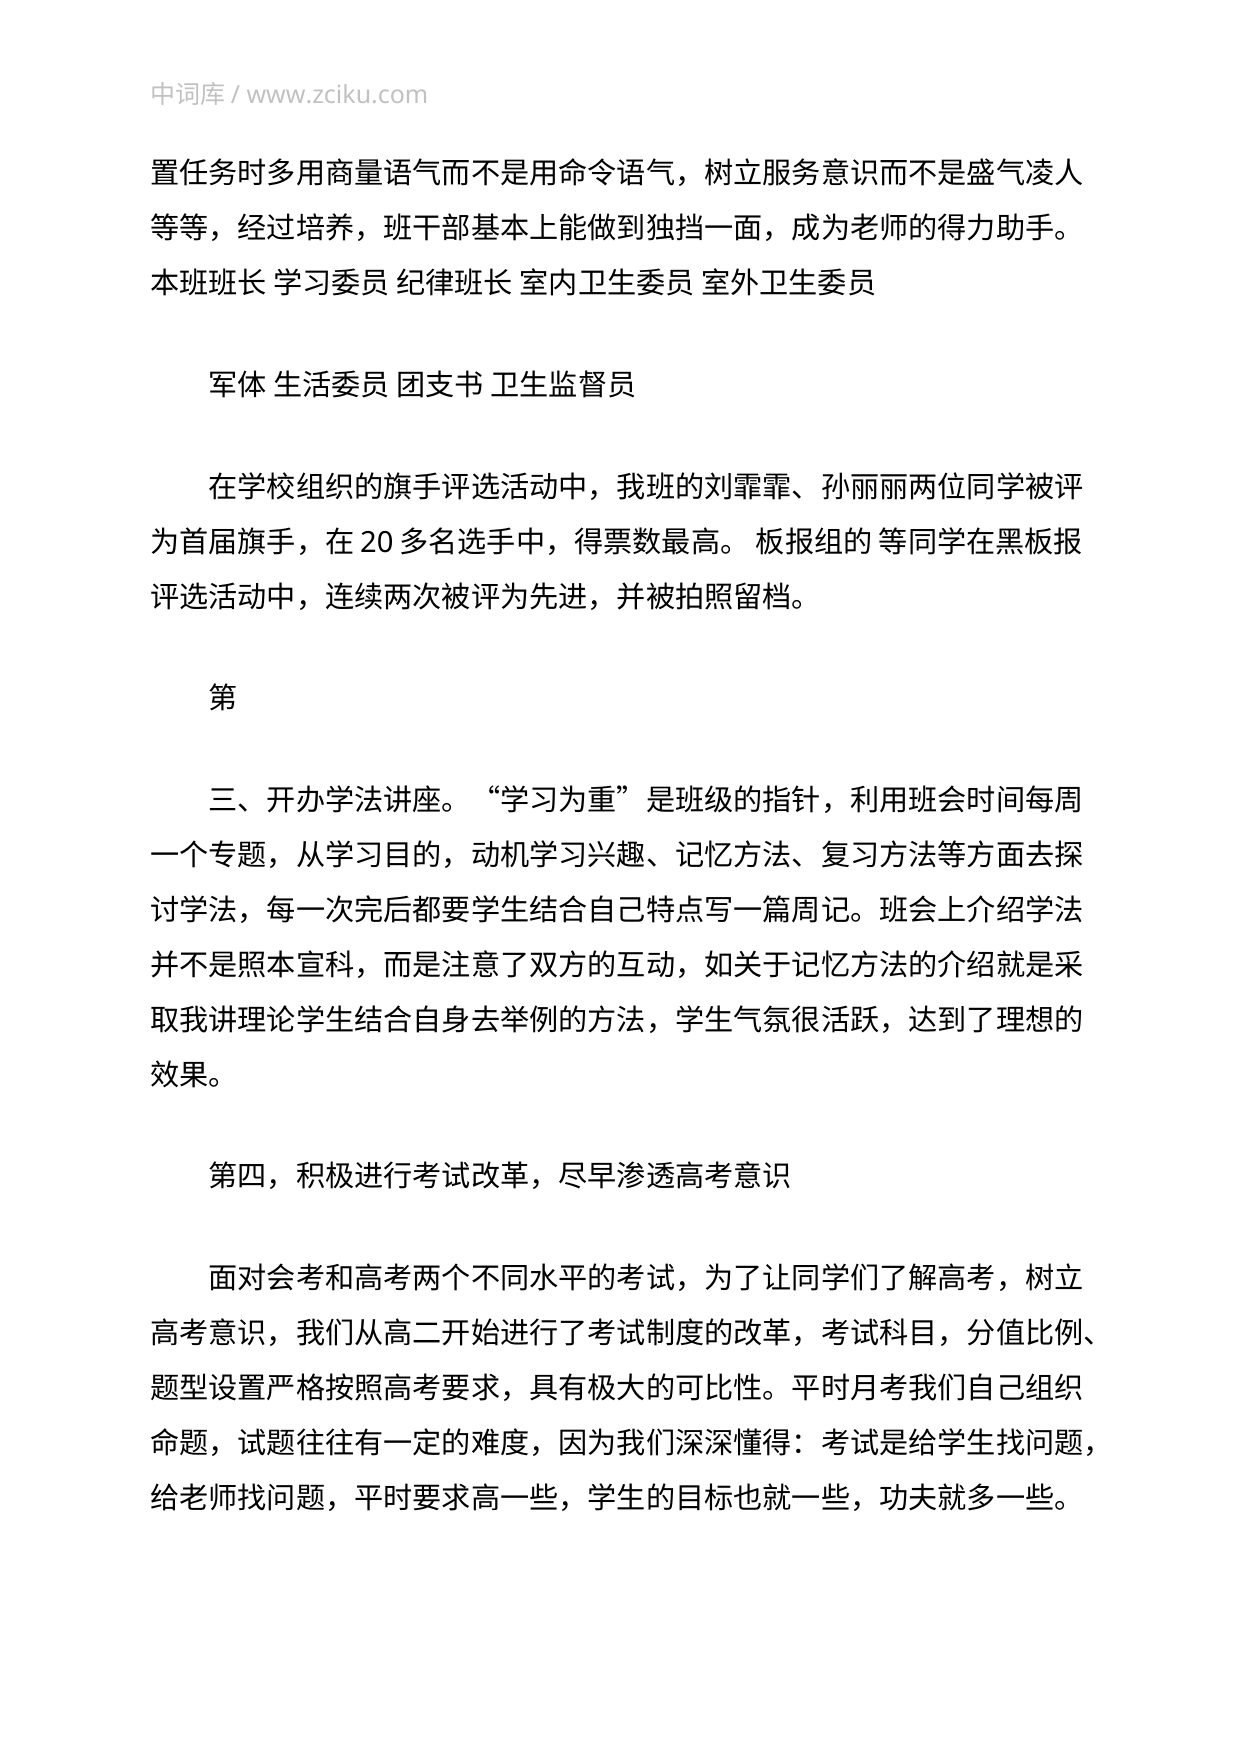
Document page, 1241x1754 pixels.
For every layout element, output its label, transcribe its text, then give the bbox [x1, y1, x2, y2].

text 第四，积极进行考试改革，尽早渗透高考意识 [150, 1153, 1090, 1195]
text 第 [150, 675, 1090, 717]
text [150, 150, 1090, 302]
text 面对会考和高考两个不同水平的考试，为了让同学们了解高考，树立高考意识，我们从高二开始进行了考试制度的改革，考试科目，分值比例、题型设置严格按照高考要求，具有极大的可比性。平时月考我们自己组织命题，试题往往有一定的难度，因为我们深深懂得：考试是给学生找问题，给老师找问题，平时要求高一些，学生的目标也就一些，功夫就多一些。 [150, 1255, 1090, 1517]
text 三、开办学法讲座。“学习为重”是班级的指针，利用班会时间每周一个专题，从学习目的，动机学习兴趣、记忆方法、复习方法等方面去探讨学法，每一次完后都要学生结合自己特点写一篇周记。班会上介绍学法并不是照本宣科，而是注意了双方的互动，如关于记忆方法的介绍就是采取我讲理论学生结合自身去举例的方法，学生气氛很活跃，达到了理想的效果。 [150, 777, 1090, 1093]
text 在学校组织的旗手评选活动中，我班的刘霏霏、孙丽丽两位同学被评为首届旗手，在20多名选手中，得票数最高。 板报组的 等同学在黑板报评选活动中，连续两次被评为先进，并被拍照留档。 [150, 463, 1090, 616]
text 军体 生活委员 团支书 卫生监督员 [150, 362, 1090, 404]
